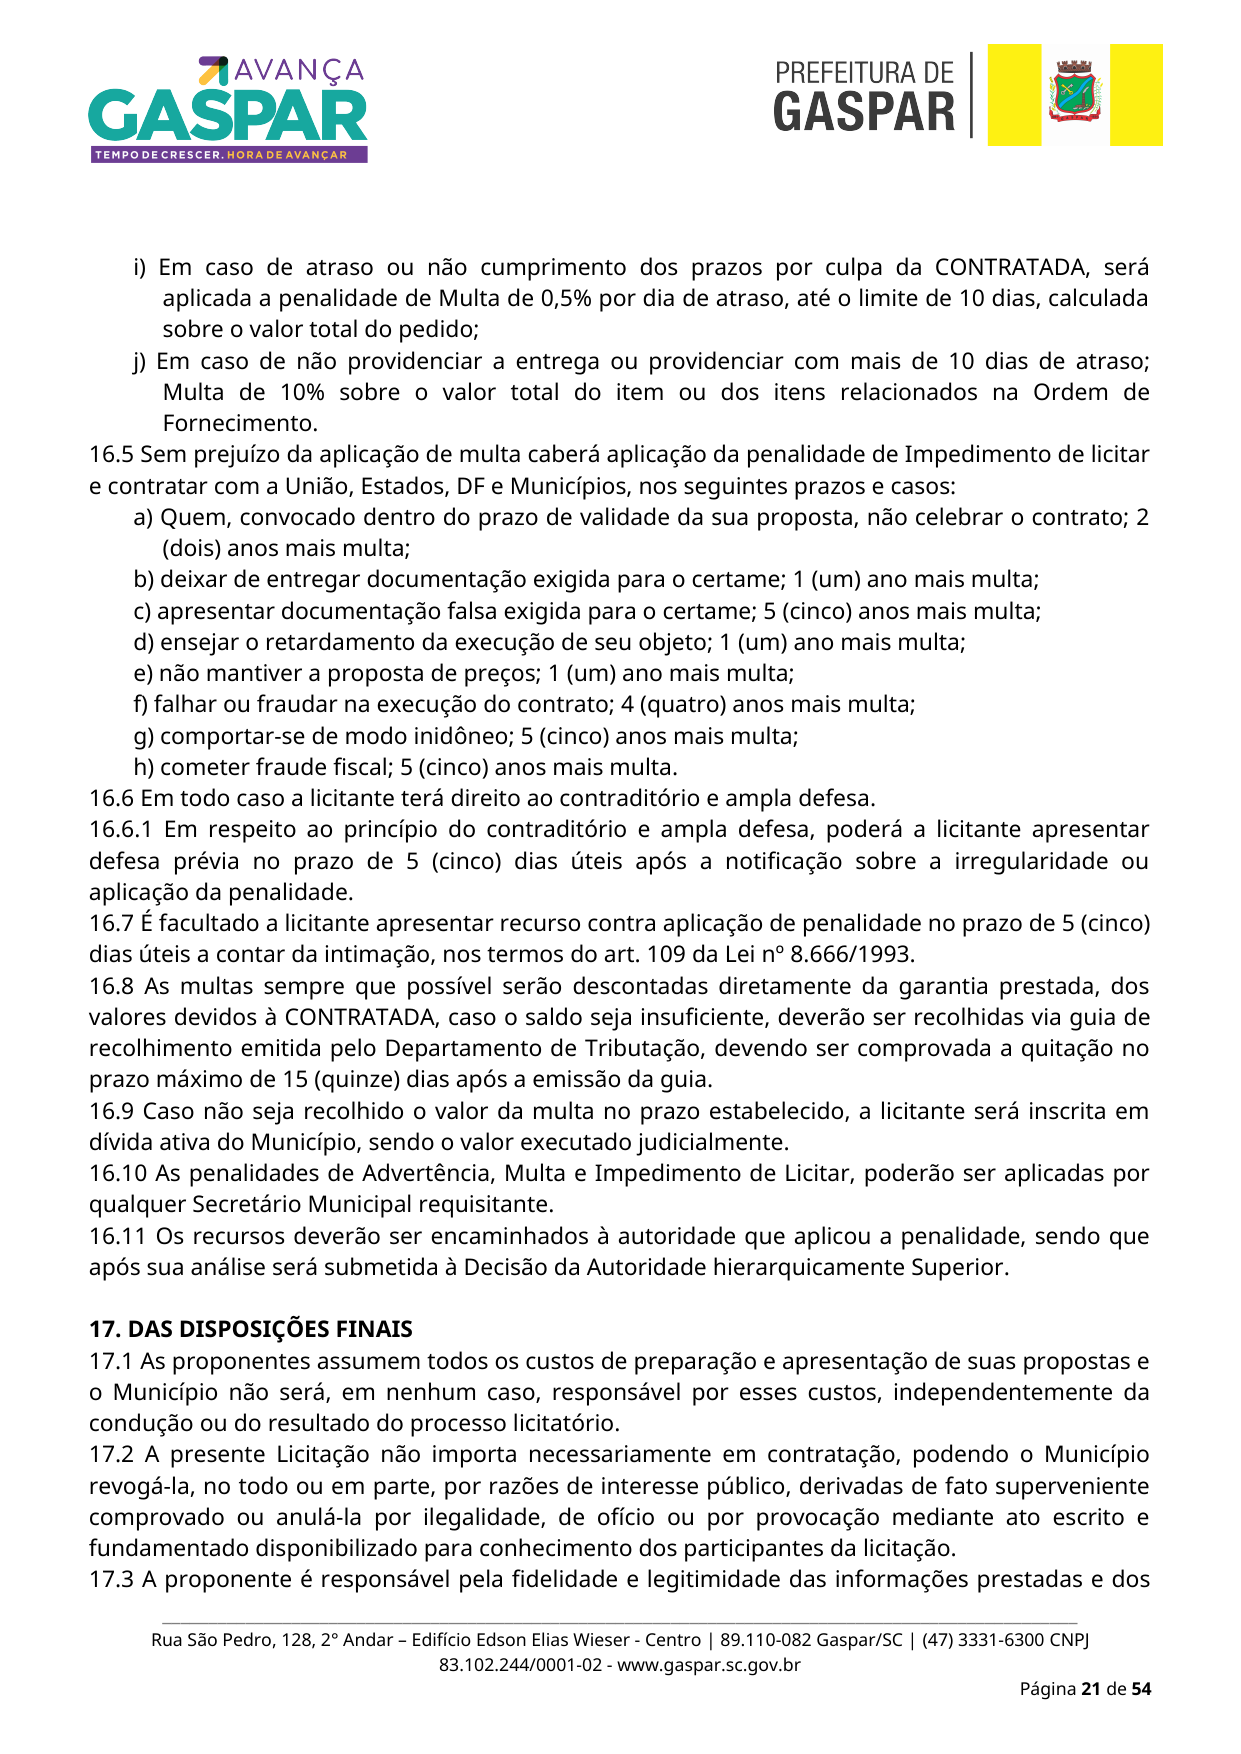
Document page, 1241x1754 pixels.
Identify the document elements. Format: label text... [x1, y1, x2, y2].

text 16.6.1 Em respeito ao princípio do contraditório e ampla defesa, poderá a licitante apresentar defesa prévia no prazo de 5 (cinco) dias úteis após a notificação sobre a irregularidade ou aplicação da penalidade. [89, 813, 1151, 907]
text c) apresentar documentação falsa exigida para o certame; 5 (cinco) anos mais multa; [133, 594, 1151, 626]
text i) Em caso de atraso ou não cumprimento dos prazos por culpa da CONTRATADA, será aplicada a penalidade de Multa de 0,5% por dia de atraso, até o limite de 10 dias, calculada sobre o valor total do pedido; [133, 251, 1151, 344]
text 17.1 As proponentes assumem todos os custos de preparação e apresentação de suas propostas e o Município não será, em nenhum caso, responsável por esses custos, independentemente da condução ou do resultado do processo licitatório. [89, 1344, 1152, 1438]
text g) comportar-se de modo inidôneo; 5 (cinco) anos mais multa; [133, 719, 1151, 751]
text h) cometer fraude fiscal; 5 (cinco) anos mais multa. [133, 751, 1151, 782]
text 17. DAS DISPOSIÇÕES FINAIS [89, 1313, 1152, 1344]
picture [774, 44, 1163, 146]
text d) ensejar o retardamento da execução de seu objeto; 1 (um) ano mais multa; [133, 626, 1151, 657]
text b) deixar de entregar documentação exigida para o certame; 1 (um) ano mais multa; [133, 563, 1151, 594]
text 16.9 Caso não seja recolhido o valor da multa no prazo estabelecido, a licitante será inscrita em dívida ativa do Município, sendo o valor executado judicialmente. [89, 1094, 1151, 1157]
picture [88, 56, 368, 163]
text 16.7 É facultado a licitante apresentar recurso contra aplicação de penalidade no prazo de 5 (cinco) dias úteis a contar da intimação, nos termos do art. 109 da Lei nº 8.666/1993. [89, 907, 1151, 969]
text 16.11 Os recursos deverão ser encaminhados à autoridade que aplicou a penalidade, sendo que após sua análise será submetida à Decisão da Autoridade hierarquicamente Superior. [89, 1219, 1152, 1282]
text a) Quem, convocado dentro do prazo de validade da sua proposta, não celebrar o contrato; 2 (dois) anos mais multa; [133, 501, 1151, 563]
text e) não mantiver a proposta de preços; 1 (um) ano mais multa; [133, 657, 1151, 688]
text 17.3 A proponente é responsável pela fidelidade e legitimidade das informações prestadas e dos documentos apresentados em qualquer fase da Licitação. [89, 1563, 1152, 1594]
text 16.5 Sem prejuízo da aplicação de multa caberá aplicação da penalidade de Impedimento de licitar e contratar com a União, Estados, DF e Municípios, nos seguintes prazos e casos: [89, 438, 1151, 501]
text f) falhar ou fraudar na execução do contrato; 4 (quatro) anos mais multa; [133, 688, 1151, 719]
text j) Em caso de não providenciar a entrega ou providenciar com mais de 10 dias de atraso; Multa de 10% sobre o valor total do item ou dos itens relacionados na Ordem de Fornecimento. [133, 344, 1151, 438]
text 16.10 As penalidades de Advertência, Multa e Impedimento de Licitar, poderão ser aplicadas por qualquer Secretário Municipal requisitante. [89, 1157, 1151, 1219]
text 16.8 As multas sempre que possível serão descontadas diretamente da garantia prestada, dos valores devidos à CONTRATADA, caso o saldo seja insuficiente, deverão ser recolhidas via guia de recolhimento emitida pelo Departamento de Tributação, devendo ser comprovada a quitação no prazo máximo de 15 (quinze) dias após a emissão da guia. [89, 969, 1151, 1094]
text 16.6 Em todo caso a licitante terá direito ao contraditório e ampla defesa. [89, 782, 1151, 813]
text 17.2 A presente Licitação não importa necessariamente em contratação, podendo o Município revogá-la, no todo ou em parte, por razões de interesse público, derivadas de fato superveniente comprovado ou anulá-la por ilegalidade, de ofício ou por provocação mediante ato escrito e fundamentado disponibilizado para conhecimento dos participantes da licitação. [89, 1438, 1152, 1563]
